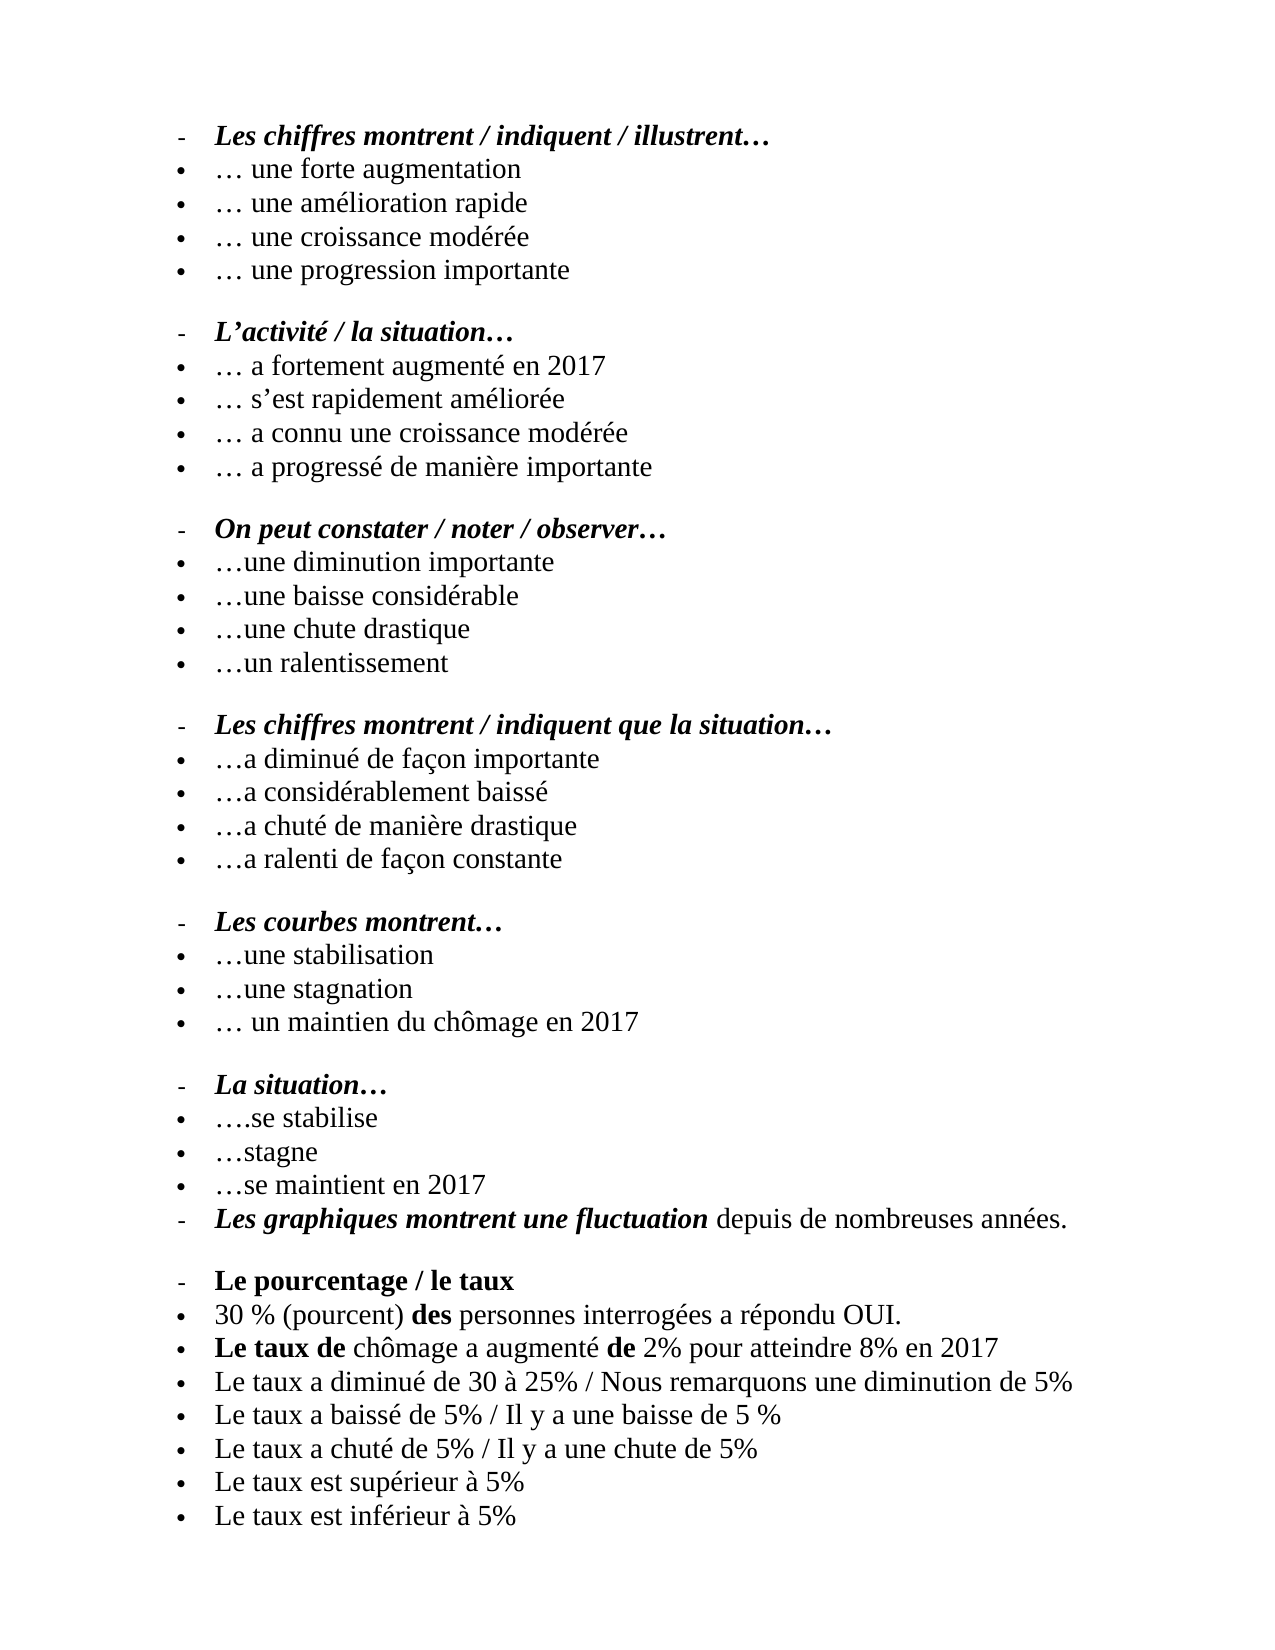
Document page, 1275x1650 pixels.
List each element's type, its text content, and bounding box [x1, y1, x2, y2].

list L’activité / la situation… [177, 314, 1186, 348]
list … une amélioration rapide [177, 185, 1186, 219]
list …a chuté de manière drastique [177, 808, 1186, 842]
list Les courbes montrent… [177, 904, 1186, 937]
list …a ralenti de façon constante [177, 842, 1186, 875]
list … une croissance modérée [177, 219, 1186, 252]
list Le pourcentage / le taux [177, 1263, 1186, 1297]
list … a connu une croissance modérée [177, 415, 1186, 449]
list Les chiffres montrent / indiquent / illustrent… [177, 118, 1186, 152]
list …a diminué de façon importante [177, 741, 1186, 774]
list Les chiffres montrent / indiquent que la situation… [177, 707, 1186, 741]
list …se maintient en 2017 [177, 1167, 1186, 1201]
list … un maintien du chômage en 2017 [177, 1004, 1186, 1038]
list Le taux a diminué de 30 à 25% / Nous remarquons une diminution de 5% [177, 1364, 1186, 1397]
list ….se stabilise [177, 1100, 1186, 1134]
list …a considérablement baissé [177, 774, 1186, 808]
list …une stagnation [177, 971, 1186, 1004]
list …une diminution importante [177, 544, 1186, 578]
list … s’est rapidement améliorée [177, 382, 1186, 415]
list …un ralentissement [177, 645, 1186, 679]
list On peut constater / noter / observer… [177, 511, 1186, 544]
list Le taux de chômage a augmenté de 2% pour atteindre 8% en 2017 [177, 1330, 1186, 1364]
list Les graphiques montrent une fluctuation depuis de nombreuses années. [177, 1201, 1186, 1234]
list …stagne [177, 1134, 1186, 1167]
list 30 % (pourcent) des personnes interrogées a répondu OUI. [177, 1297, 1186, 1330]
list …une chute drastique [177, 612, 1186, 645]
list … une progression importante [177, 252, 1186, 286]
list …une stabilisation [177, 937, 1186, 971]
list … a fortement augmenté en 2017 [177, 348, 1186, 382]
list Le taux est supérieur à 5% [177, 1464, 1186, 1498]
list Le taux est inférieur à 5% [177, 1498, 1186, 1532]
list …une baisse considérable [177, 578, 1186, 612]
list … a progressé de manière importante [177, 449, 1186, 482]
list … une forte augmentation [177, 152, 1186, 185]
list La situation… [177, 1067, 1186, 1100]
list Le taux a baissé de 5% / Il y a une baisse de 5 % [177, 1397, 1186, 1431]
list Le taux a chuté de 5% / Il y a une chute de 5% [177, 1431, 1186, 1464]
